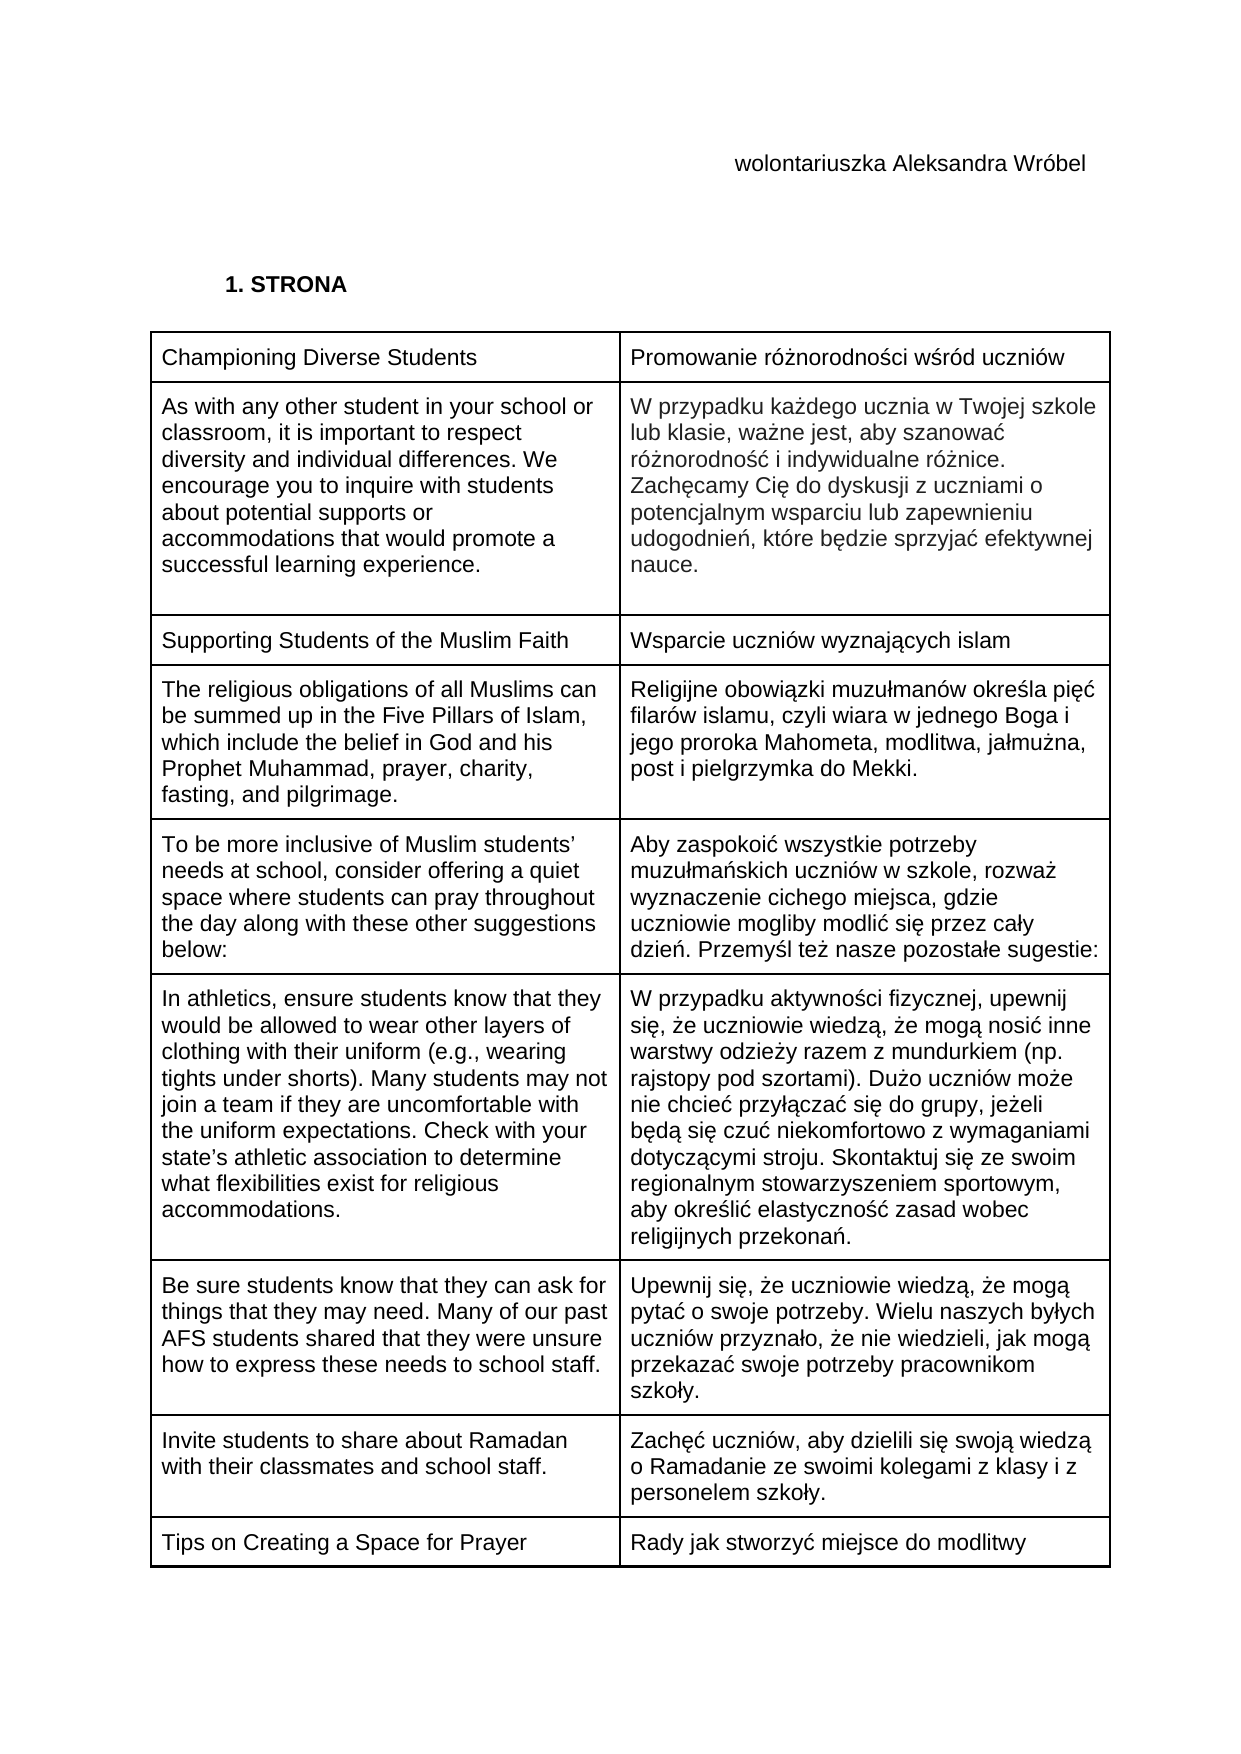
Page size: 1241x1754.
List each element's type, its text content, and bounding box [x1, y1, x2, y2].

table_cell Invite students to share about Ramadan with their classmates and school staff. [152, 1416, 619, 1516]
table_cell To be more inclusive of Muslim students’ needs at school, consider offering a quiet space where students can pray throughout the day along with these other suggestions below: [152, 820, 619, 973]
table_header Championing Diverse Students [152, 333, 619, 381]
table_cell Rady jak stworzyć miejsce do modlitwy [621, 1518, 1109, 1565]
table_cell Aby zaspokoić wszystkie potrzeby muzułmańskich uczniów w szkole, rozważ wyznaczenie cichego miejsca, gdzie uczniowie mogliby modlić się przez cały dzień. Przemyśl też nasze pozostałe sugestie: [621, 820, 1109, 973]
table_header Promowanie różnorodności wśród uczniów [621, 333, 1109, 381]
table_cell Tips on Creating a Space for Prayer [152, 1518, 619, 1565]
table_cell Zachęć uczniów, aby dzielili się swoją wiedzą o Ramadanie ze swoimi kolegami z klasy i z personelem szkoły. [621, 1416, 1109, 1516]
table_cell Be sure students know that they can ask for things that they may need. Many of our past AFS students shared that they were unsure how to express these needs to school staff. [152, 1261, 619, 1414]
table_cell W przypadku aktywności fizycznej, upewnij się, że uczniowie wiedzą, że mogą nosić inne warstwy odzieży razem z mundurkiem (np. rajstopy pod szortami). Dużo uczniów może nie chcieć przyłączać się do grupy, jeżeli będą się czuć niekomfortowo z wymaganiami dotyczącymi stroju. Skontaktuj się ze swoim regionalnym stowarzyszeniem sportowym, aby określić elastyczność zasad wobec religijnych przekonań. [621, 975, 1109, 1259]
table_cell W przypadku każdego ucznia w Twojej szkole lub klasie, ważne jest, aby szanować różnorodność i indywidualne różnice. Zachęcamy Cię do dyskusji z uczniami o potencjalnym wsparciu lub zapewnieniu udogodnień, które będzie sprzyjać efektywnej nauce. [621, 383, 1109, 614]
table_cell Supporting Students of the Muslim Faith [152, 616, 619, 663]
table_cell As with any other student in your school or classroom, it is important to respect diversity and individual differences. We encourage you to inquire with students about potential supports or accommodations that would promote a successful learning experience. [152, 383, 619, 614]
table_cell Wsparcie uczniów wyznających islam [621, 616, 1109, 663]
text wolontariuszka Aleksandra Wróbel 1. STRONA [225, 150, 1090, 327]
table_cell Religijne obowiązki muzułmanów określa pięć filarów islamu, czyli wiara w jednego Boga i jego proroka Mahometa, modlitwa, jałmużna, post i pielgrzymka do Mekki. [621, 666, 1109, 818]
table_cell Upewnij się, że uczniowie wiedzą, że mogą pytać o swoje potrzeby. Wielu naszych byłych uczniów przyznało, że nie wiedzieli, jak mogą przekazać swoje potrzeby pracownikom szkoły. [621, 1261, 1109, 1414]
table_cell The religious obligations of all Muslims can be summed up in the Five Pillars of Islam, which include the belief in God and his Prophet Muhammad, prayer, charity, fasting, and pilgrimage. [152, 666, 619, 818]
table_cell In athletics, ensure students know that they would be allowed to wear other layers of clothing with their uniform (e.g., wearing tights under shorts). Many students may not join a team if they are uncomfortable with the uniform expectations. Check with your state’s athletic association to determine what flexibilities exist for religious accommodations. [152, 975, 619, 1259]
